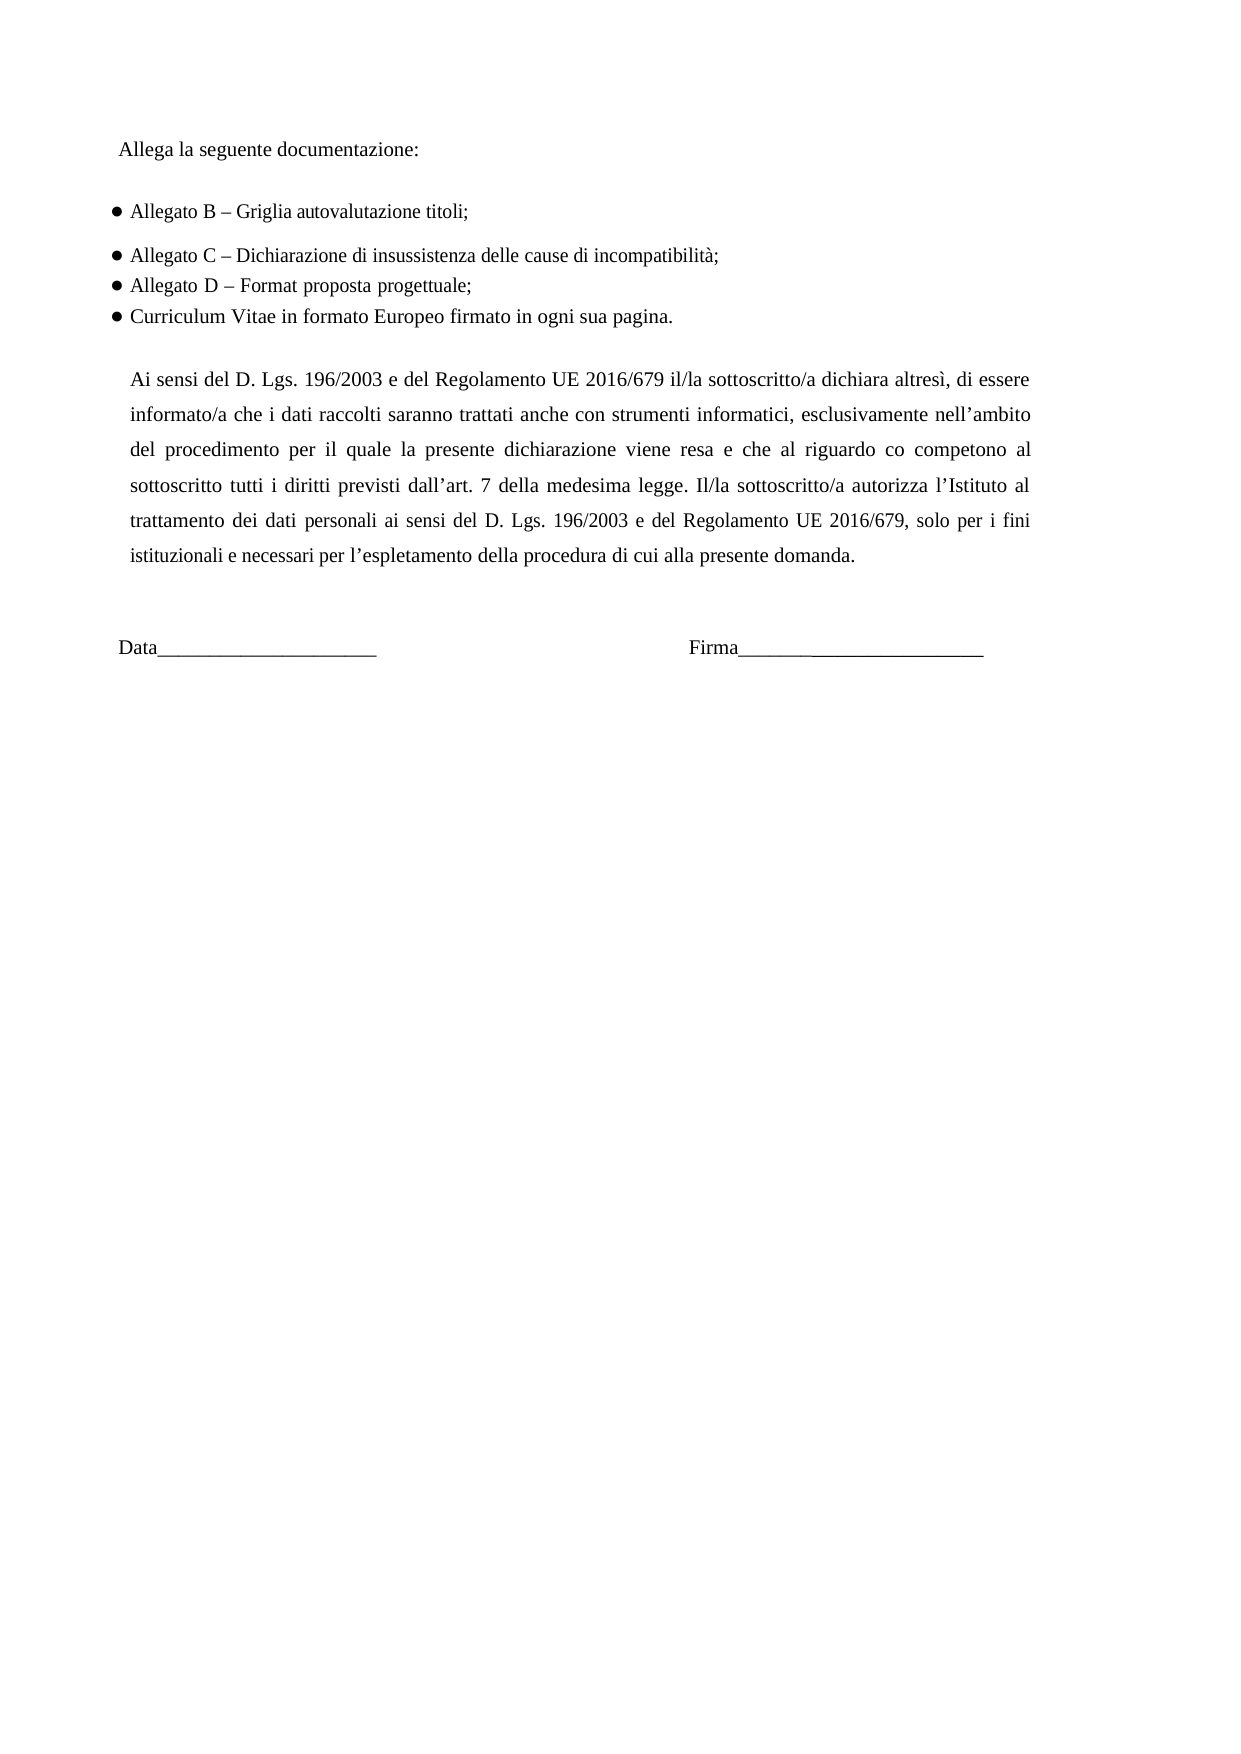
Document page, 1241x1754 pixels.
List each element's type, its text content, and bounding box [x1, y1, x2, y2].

list Allegato D – Format proposta progettuale; [110, 271, 1122, 298]
text Ai sensi del D. Lgs. 196/2003 e del Regolamento UE 2016/679 il/la sottoscritto/a dichiara altresì, di essere informato/a che i dati raccolti saranno trattati anche con strumenti informatici, esclusivamente nell’ambito del procedimento per il quale la presente dichiarazione viene resa e che al riguardo co competono al sottoscritto tutti i diritti previsti dall’art. 7 della medesima legge. Il/la sottoscritto/a autorizza l’Istituto al trattamento dei dati personali ai sensi del D. Lgs. 196/2003 e del Regolamento UE 2016/679, solo per i fini istituzionali e necessari per l’espletamento della procedura di cui alla presente domanda. [130, 367, 1031, 567]
text Allega la seguente documentazione: [118, 137, 1122, 161]
list Allegato B – Griglia autovalutazione titoli; [110, 197, 1032, 224]
list Allegato C – Dichiarazione di insussistenza delle cause di incompatibilità; [110, 241, 1122, 267]
text Data_____________________ Firma______________________ [118, 633, 1122, 659]
list Curriculum Vitae in formato Europeo firmato in ogni sua pagina. [110, 302, 1122, 328]
